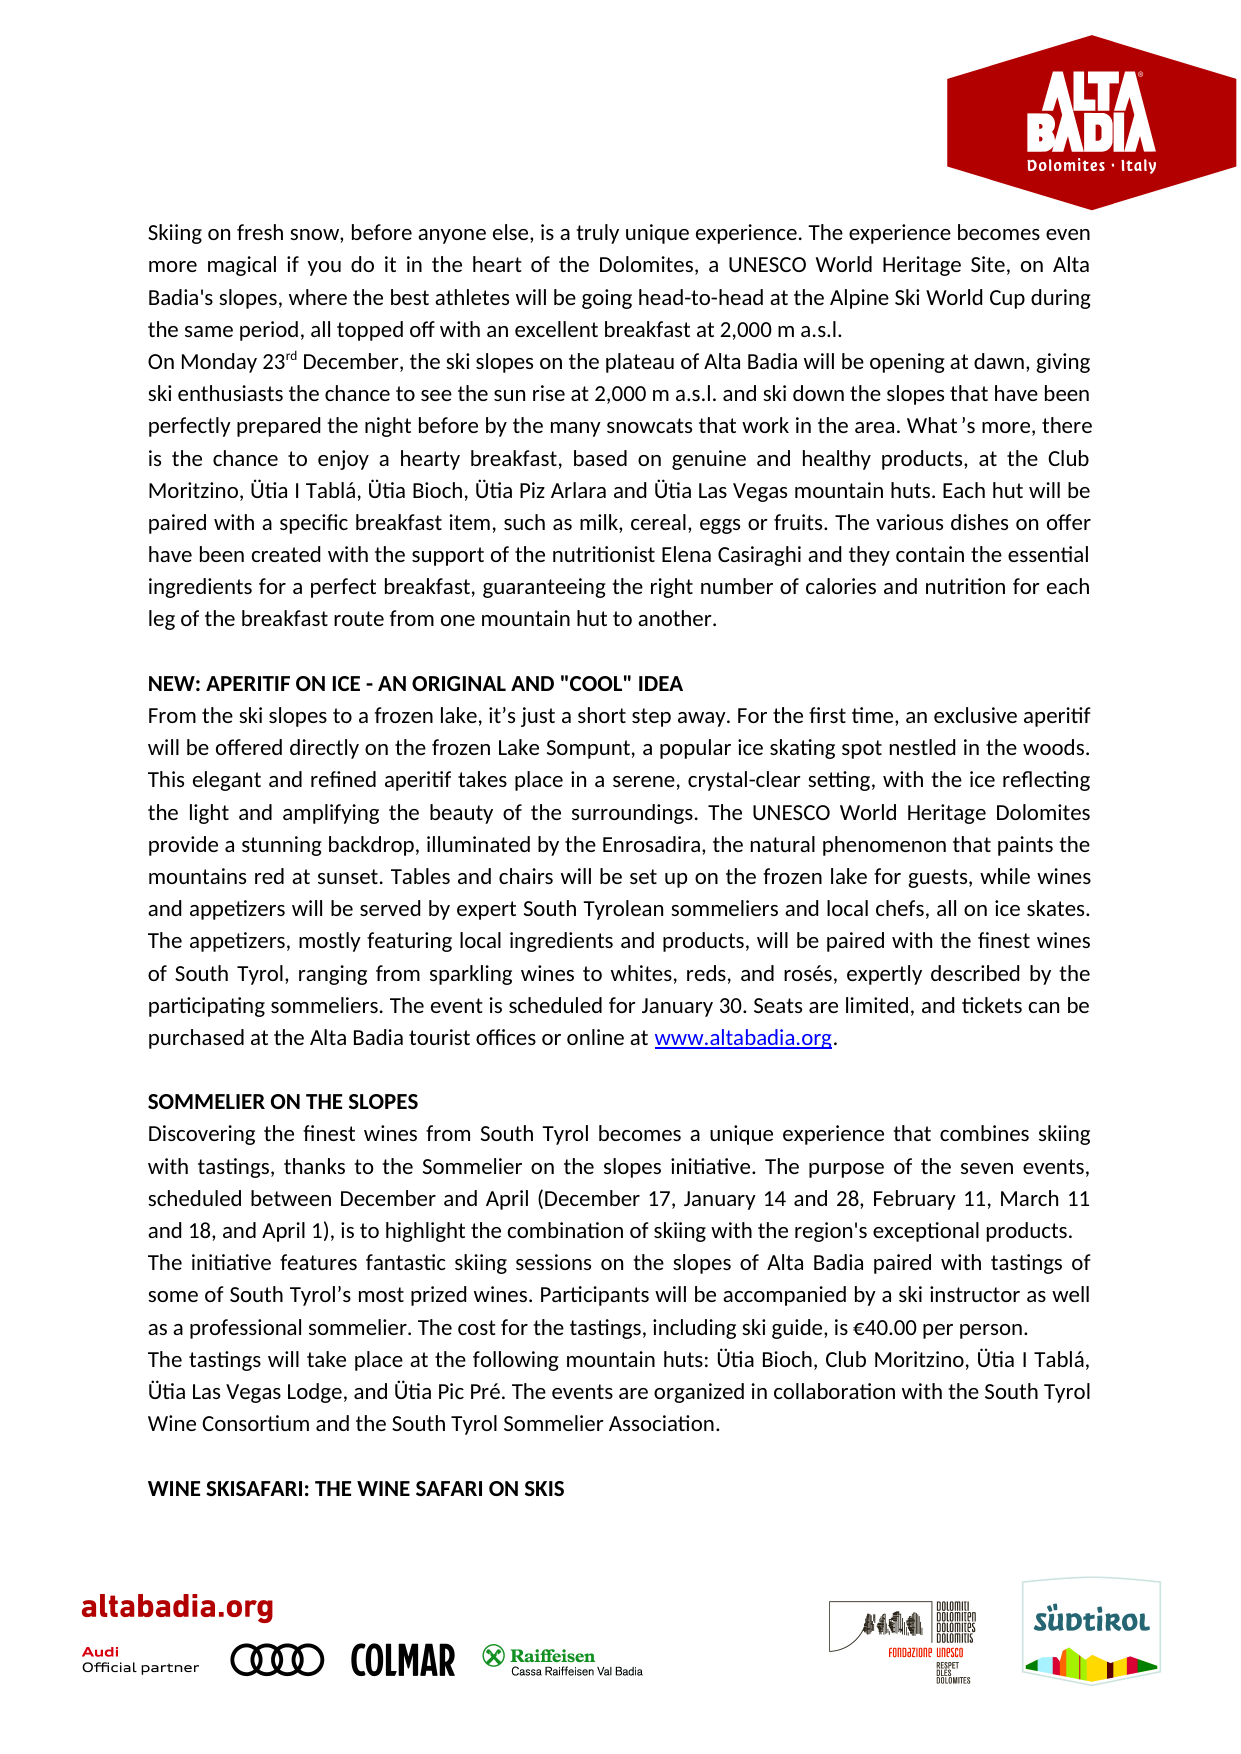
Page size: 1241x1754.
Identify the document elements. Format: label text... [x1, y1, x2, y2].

text Skiing on fresh snow, before anyone else, is a truly unique experience. The experience becomes even more magical if you do it in the heart of the Dolomites, a UNESCO World Heritage Site, on Alta Badia's slopes, where the best athletes will be going head-to-head at the Alpine Ski World Cup during the same period, all topped off with an excellent breakfast at 2,000 m a.s.l. [148, 218, 1093, 343]
picture [2, 1556, 1237, 1734]
text From the ski slopes to a frozen lake, it’s just a short step away. For the first time, an exclusive aperitif will be offered directly on the frozen Lake Sompunt, a popular ice skating spot nestled in the woods. This elegant and refined aperitif takes place in a serene, crystal-clear setting, with the ice reflecting the light and amplifying the beauty of the surroundings. The UNESCO World Heritage Dolomites provide a stunning backdrop, illuminated by the Enrosadira, the natural phenomenon that paints the mountains red at sunset. Tables and chairs will be set up on the frozen lake for guests, while wines and appetizers will be served by expert South Tyrolean sommeliers and local chefs, all on ice skates. The appetizers, mostly featuring local ingredients and products, will be paired with the finest wines of South Tyrol, ranging from sparkling wines to whites, reds, and rosés, expertly described by the participating sommeliers. The event is scheduled for January 30. Seats are limited, and tickets can be purchased at the Alta Badia tourist offices or online at www.altabadia.org. [148, 701, 1093, 1051]
text NEW: APERITIF ON ICE - AN ORIGINAL AND "COOL" IDEA [148, 669, 1093, 697]
text WINE SKISAFARI: THE WINE SAFARI ON SKIS [148, 1474, 1093, 1502]
text SOMMELIER ON THE SLOPES [148, 1087, 1093, 1115]
picture [1, 0, 1237, 220]
text The tastings will take place at the following mountain huts: Ütia Bioch, Club Moritzino, Ütia I Tablá, Ütia Las Vegas Lodge, and Ütia Pic Pré. The events are organized in collaboration with the South Tyrol Wine Consortium and the South Tyrol Sommelier Association. [148, 1345, 1093, 1437]
text On Monday 23rd December, the ski slopes on the plateau of Alta Badia will be opening at dawn, giving ski enthusiasts the chance to see the sun rise at 2,000 m a.s.l. and ski down the slopes that have been perfectly prepared the night before by the many snowcats that work in the area. What’s more, there is the chance to enjoy a hearty breakfast, based on genuine and healthy products, at the Club Moritzino, Ütia I Tablá, Ütia Bioch, Ütia Piz Arlara and Ütia Las Vegas mountain huts. Each hut will be paired with a specific breakfast item, such as milk, cereal, eggs or fruits. The various dishes on offer have been created with the support of the nutritionist Elena Casiraghi and they contain the essential ingredients for a perfect breakfast, guaranteeing the right number of calories and nutrition for each leg of the breakfast route from one mountain hut to another. [148, 347, 1093, 633]
text Discovering the finest wines from South Tyrol becomes a unique experience that combines skiing with tastings, thanks to the Sommelier on the slopes initiative. The purpose of the seven events, scheduled between December and April (December 17, January 14 and 28, February 11, March 11 and 18, and April 1), is to highlight the combination of skiing with the region's exceptional products. [148, 1119, 1093, 1244]
text The initiative features fantastic skiing sessions on the slopes of Alta Badia paired with tastings of some of South Tyrol’s most prized wines. Participants will be accompanied by a ski instructor as well as a professional sommelier. The cost for the tastings, including ski guide, is €40.00 per person. [148, 1248, 1093, 1341]
